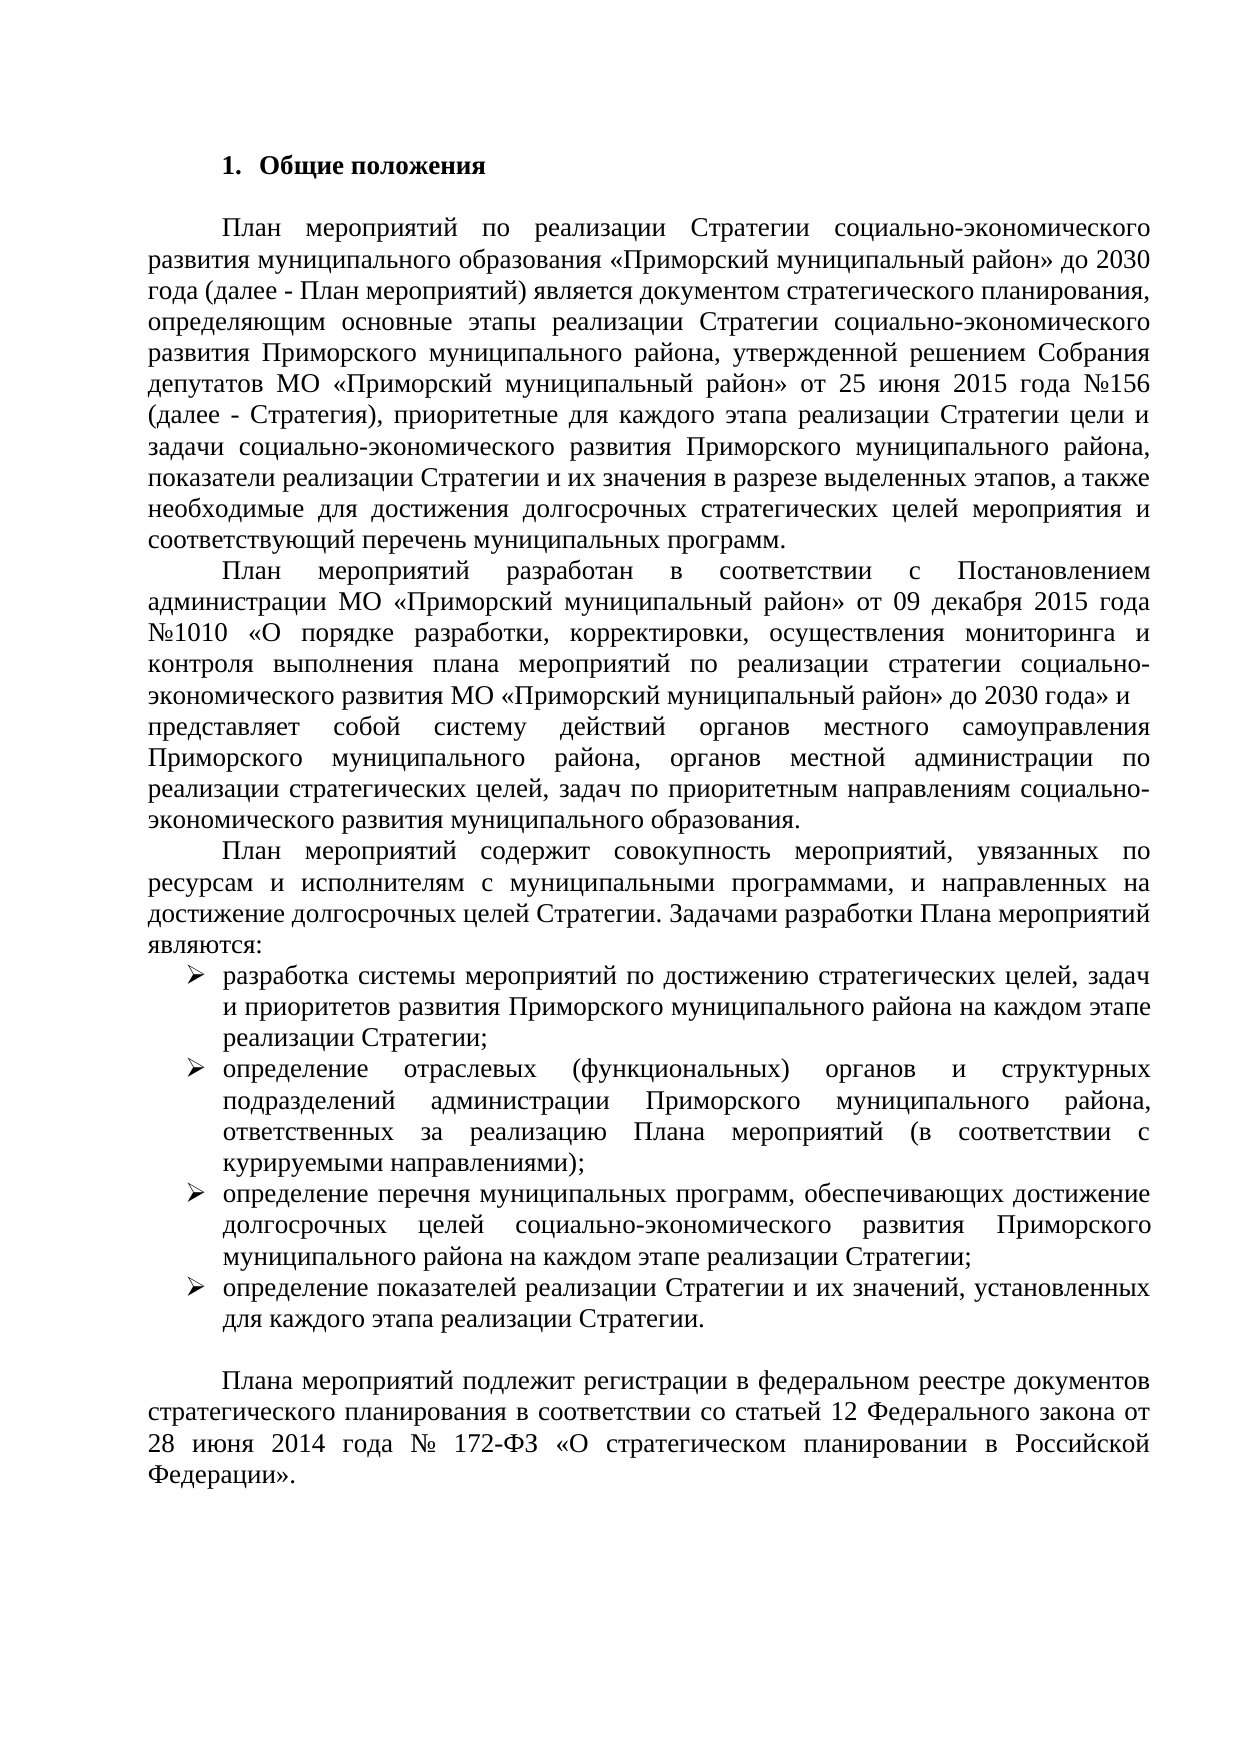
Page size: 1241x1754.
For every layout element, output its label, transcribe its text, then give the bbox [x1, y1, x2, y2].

text План мероприятий разработан в соответствии с Постановлением администрации МО «Приморский муниципальный район» от 09 декабря 2015 года №1010 «О порядке разработки, корректировки, осуществления мониторинга и контроля выполнения плана мероприятий по реализации стратегии социально-экономического развития МО «Приморский муниципальный район» до 2030 года» и [148, 554, 1152, 710]
text План мероприятий содержит совокупность мероприятий, увязанных по ресурсам и исполнителям с муниципальными программами, и направленных на достижение долгосрочных целей Стратегии. Задачами разработки Плана мероприятий являются: [148, 834, 1152, 959]
list определение отраслевых (функциональных) органов и структурных подразделений администрации Приморского муниципального района, ответственных за реализацию Плана мероприятий (в соответствии с курируемыми направлениями); [185, 1053, 1152, 1177]
text План мероприятий по реализации Стратегии социально-экономического развития муниципального образования «Приморский муниципальный район» до 2030 года (далее - План мероприятий) является документом стратегического планирования, определяющим основные этапы реализации Стратегии социально-экономического развития Приморского муниципального района, утвержденной решением Собрания депутатов МО «Приморский муниципальный район» от 25 июня 2015 года №156 (далее - Стратегия), приоритетные для каждого этапа реализации Стратегии цели и задачи социально-экономического развития Приморского муниципального района, показатели реализации Стратегии и их значения в разрезе выделенных этапов, а также необходимые для достижения долгосрочных стратегических целей мероприятия и соответствующий перечень муниципальных программ. [148, 212, 1152, 554]
text Плана мероприятий подлежит регистрации в федеральном реестре документов стратегического планирования в соответствии со статьей 12 Федерального закона от 28 июня 2014 года № 172-ФЗ «О стратегическом планировании в Российской Федерации». [148, 1364, 1152, 1489]
list разработка системы мероприятий по достижению стратегических целей, задач и приоритетов развития Приморского муниципального района на каждом этапе реализации Стратегии; [185, 959, 1152, 1053]
list Общие положения [221, 149, 1152, 180]
list определение перечня муниципальных программ, обеспечивающих достижение долгосрочных целей социально-экономического развития Приморского муниципального района на каждом этапе реализации Стратегии; [185, 1177, 1152, 1271]
text представляет собой систему действий органов местного самоуправления Приморского муниципального района, органов местной администрации по реализации стратегических целей, задач по приоритетным направлениям социально-экономического развития муниципального образования. [148, 710, 1152, 834]
list определение показателей реализации Стратегии и их значений, установленных для каждого этапа реализации Стратегии. [185, 1271, 1152, 1333]
